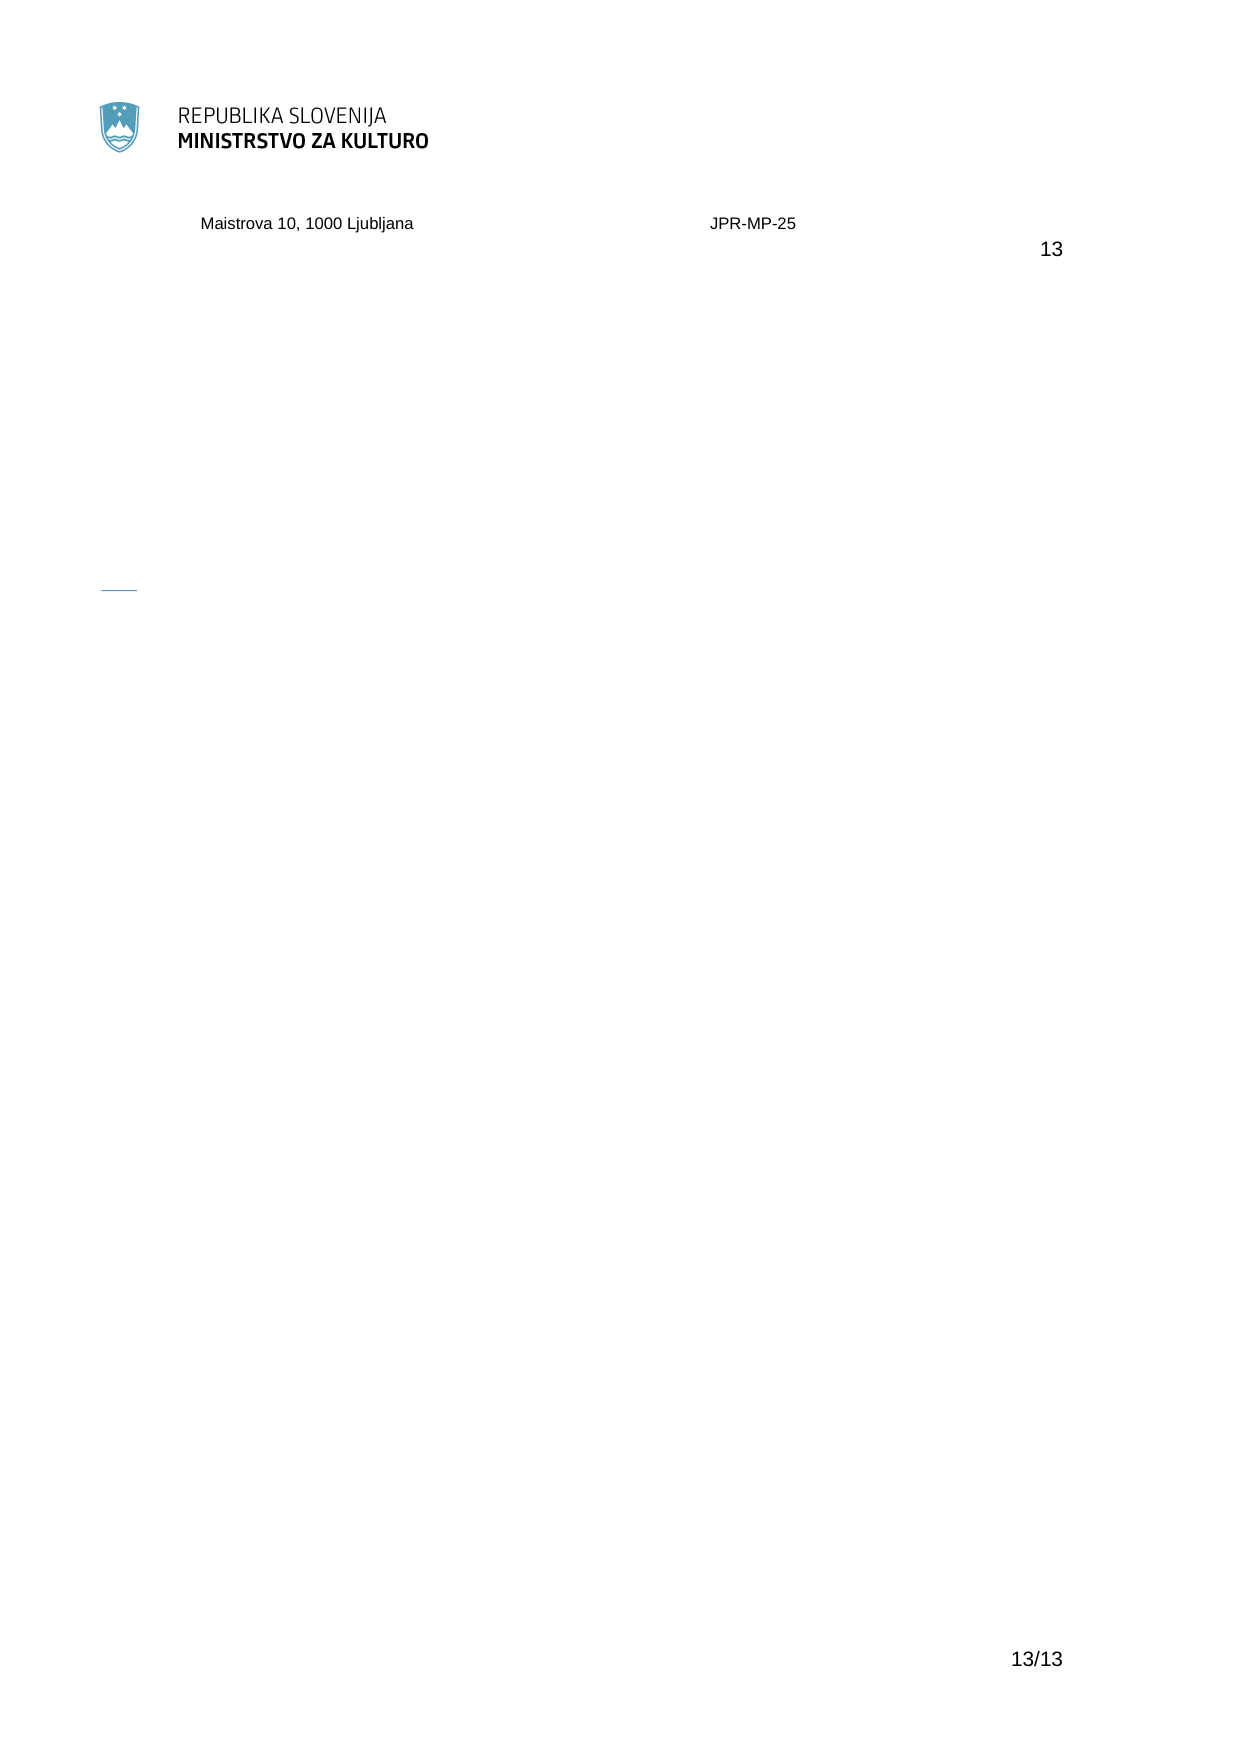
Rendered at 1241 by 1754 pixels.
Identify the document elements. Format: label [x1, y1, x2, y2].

picture [0, 0, 709, 160]
